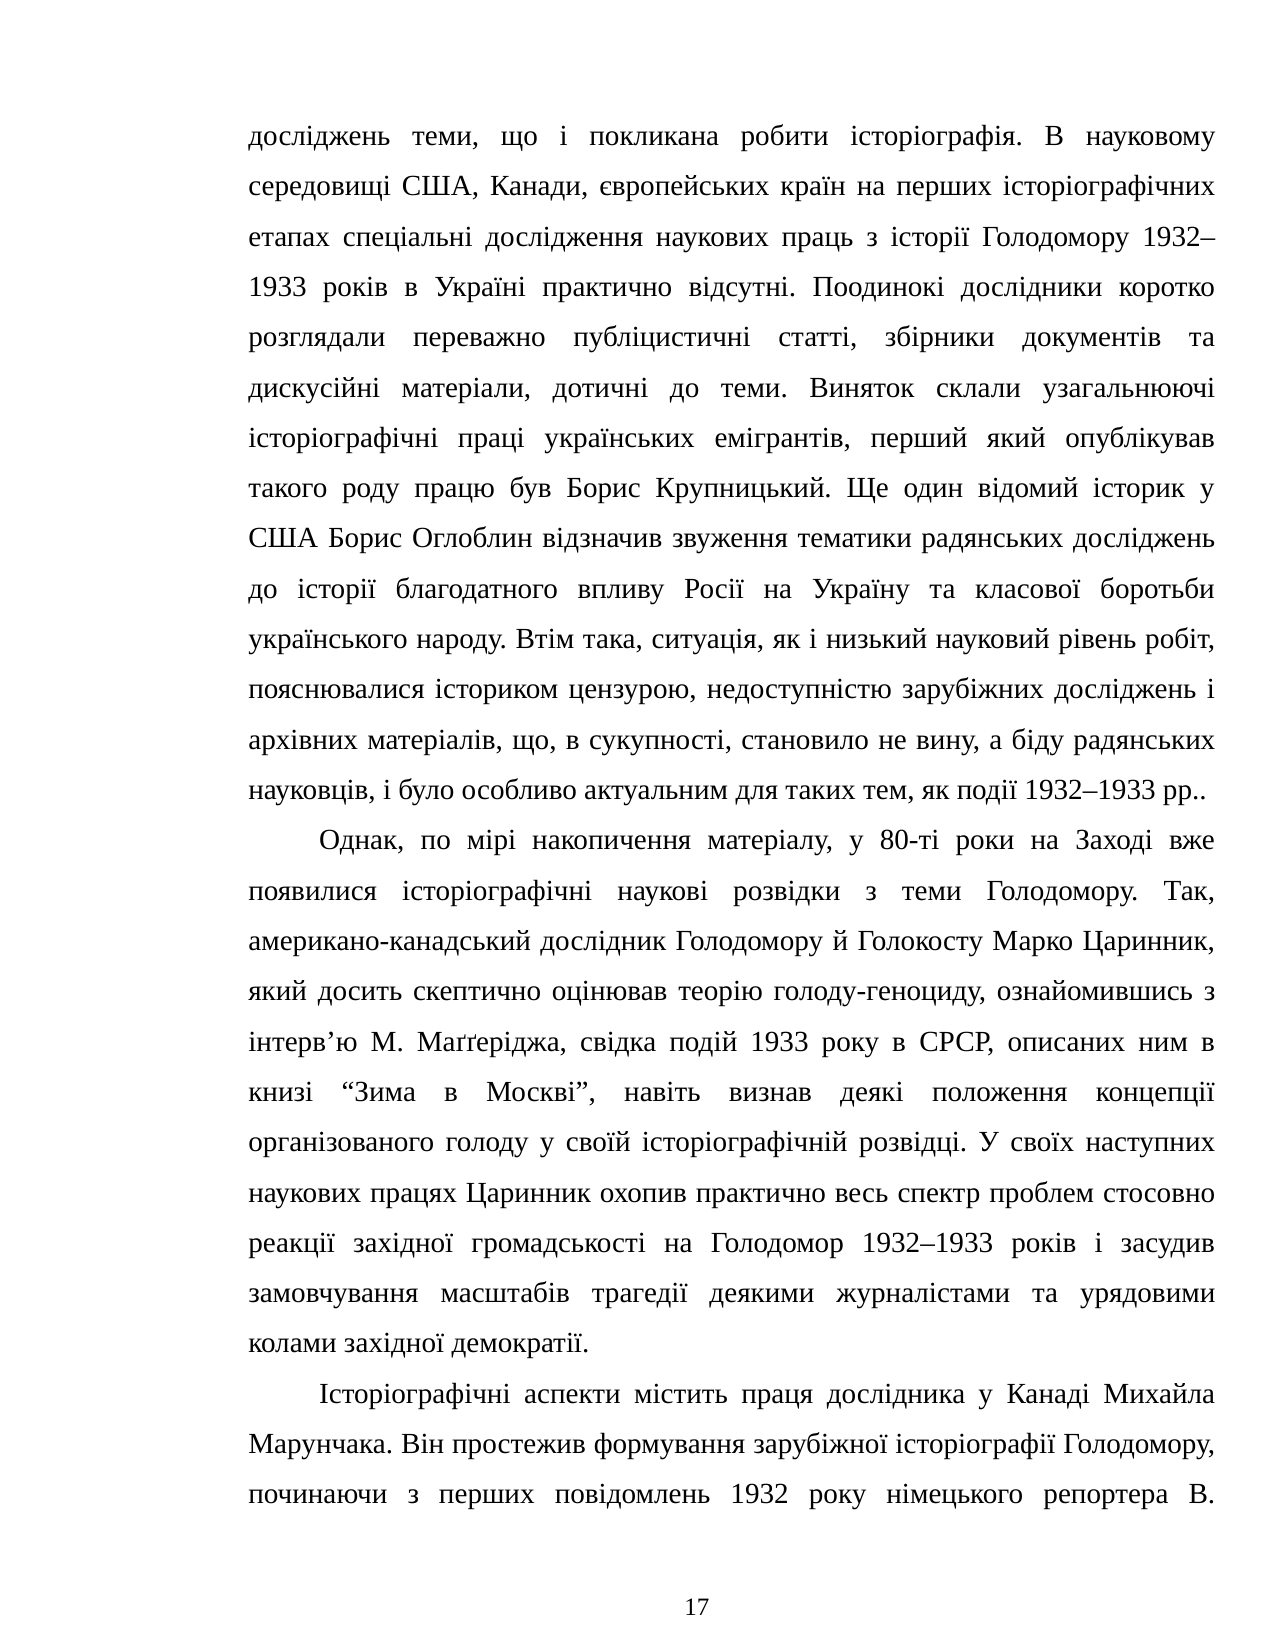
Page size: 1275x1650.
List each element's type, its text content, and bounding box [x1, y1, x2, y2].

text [248, 118, 1216, 806]
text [248, 1376, 1216, 1510]
text Однак, по мірі накопичення матеріалу, у 80-ті роки на Заході вже появилися історіографічні наукові розвідки з теми Голодомору. Так, американо-канадський дослідник Голодомору й Голокосту Марко Царинник, який досить скептично оцінював теорію голоду-геноциду, ознайомившись з інтерв’ю М. Маґґеріджа, свідка подій 1933 року в СРСР, описаних ним в книзі “Зима в Москві”, навіть визнав деякі положення концепції організованого голоду у своїй історіографічній розвідці. У своїх наступних наукових працях Царинник охопив практично весь спектр проблем стосовно реакції західної громадськості на Голодомор 1932–1933 років і засудив замовчування масштабів трагедії деякими журналістами та урядовими колами західної демократії. [248, 822, 1216, 1359]
